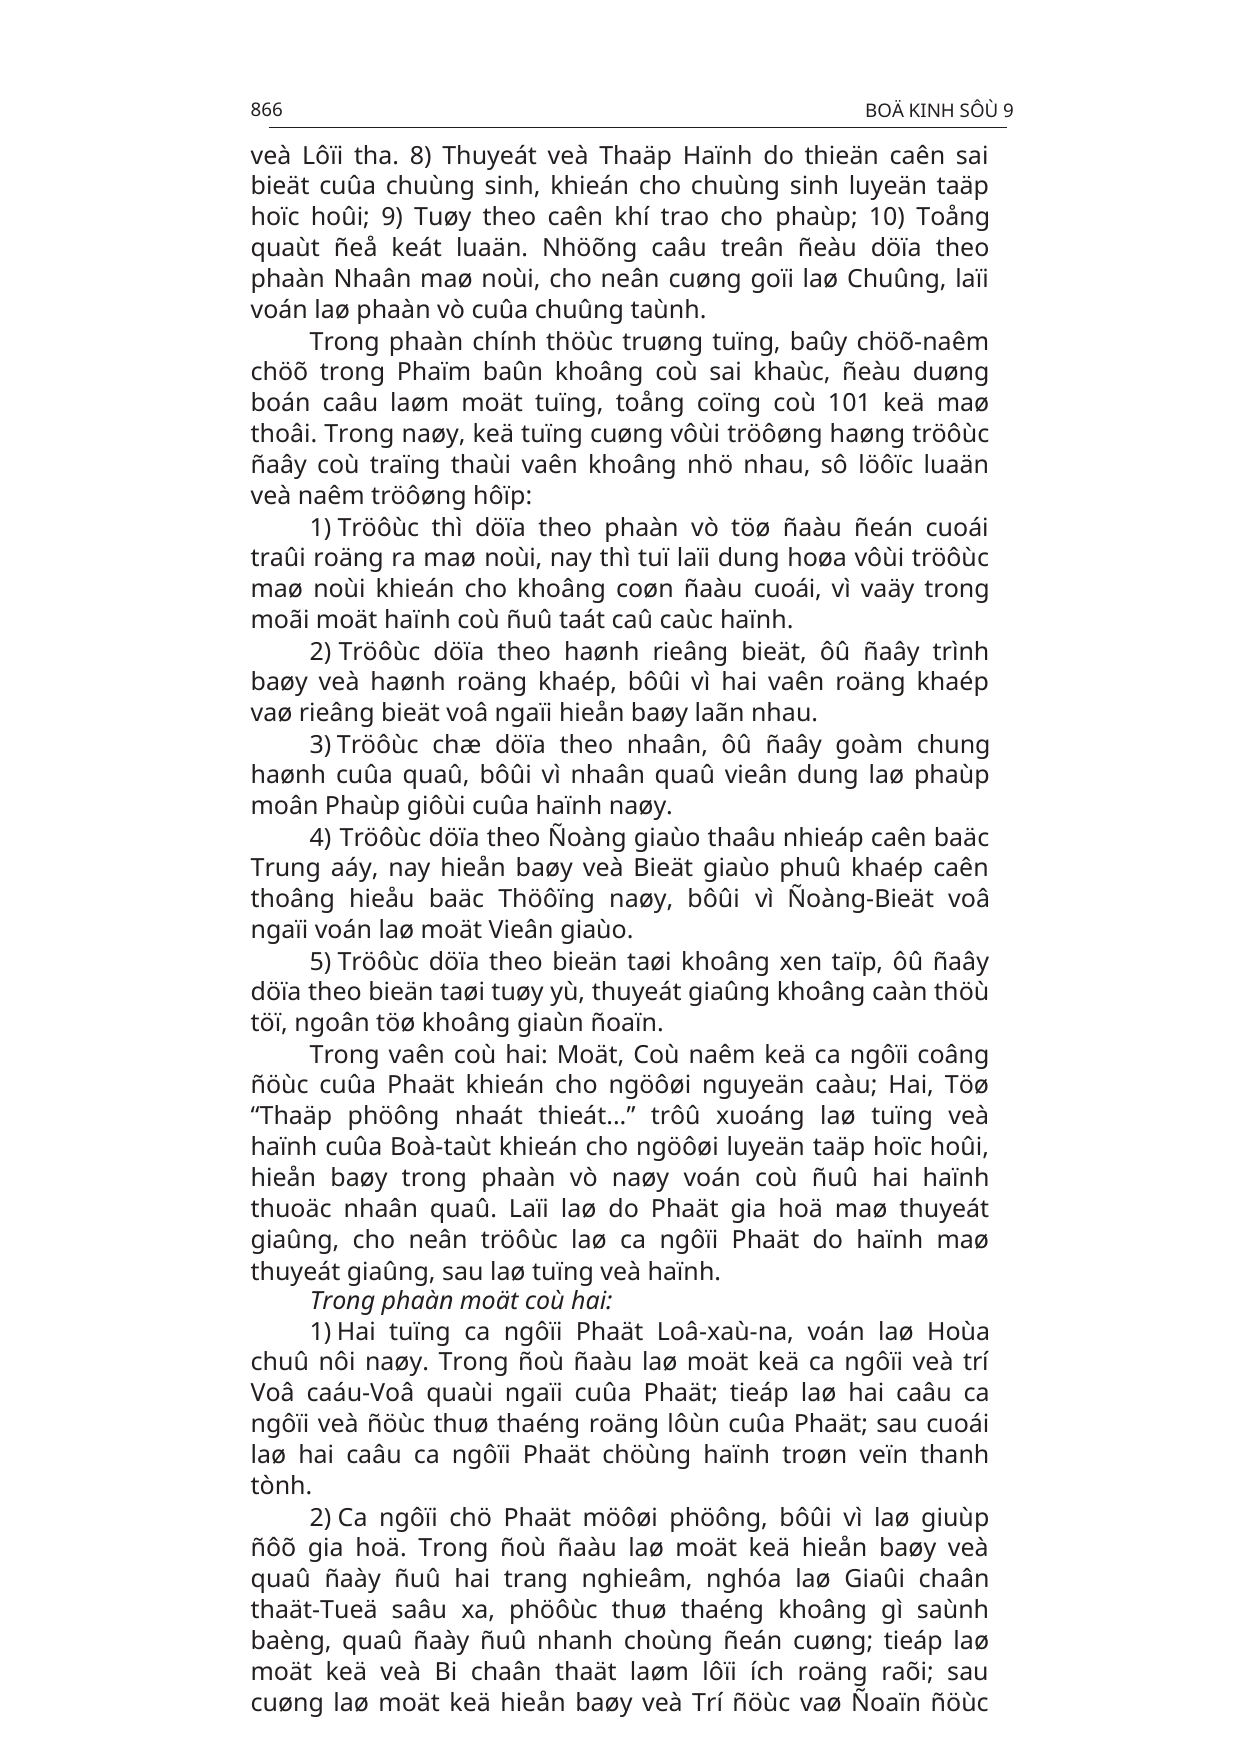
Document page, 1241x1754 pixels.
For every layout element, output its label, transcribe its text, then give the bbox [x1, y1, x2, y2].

text Trong vaên coù hai: Moät, Coù naêm keä ca ngôïi coâng ñöùc cuûa Phaät khieán cho ngöôøi nguyeän caàu; Hai, Töø “Thaäp phöông nhaát thieát...” trôû xuoáng laø tuïng veà haïnh cuûa Boà-taùt khieán cho ngöôøi luyeän taäp hoïc hoûi, hieån baøy trong phaàn vò naøy voán coù ñuû hai haïnh thuoäc nhaân quaû. Laïi laø do Phaät gia hoä maø thuyeát giaûng, cho neân tröôùc laø ca ngôïi Phaät do haïnh maø thuyeát giaûng, sau laø tuïng veà haïnh. [250, 1039, 990, 1287]
text 866 BOÄ KINH SÔÙ 9 [250, 96, 1065, 123]
list Tröôùc döïa theo bieän taøi khoâng xen taïp, ôû ñaây döïa theo bieän taøi tuøy yù, thuyeát giaûng khoâng caàn thöù töï, ngoân töø khoâng giaùn ñoaïn. [250, 946, 990, 1039]
list Hai tuïng ca ngôïi Phaät Loâ-xaù-na, voán laø Hoùa chuû nôi naøy. Trong ñoù ñaàu laø moät keä ca ngôïi veà trí Voâ caáu-Voâ quaùi ngaïi cuûa Phaät; tieáp laø hai caâu ca ngôïi veà ñöùc thuø thaéng roäng lôùn cuûa Phaät; sau cuoái laø hai caâu ca ngôïi Phaät chöùng haïnh troøn veïn thanh tònh. [250, 1316, 990, 1502]
list Tröôùc döïa theo haønh rieâng bieät, ôû ñaây trình baøy veà haønh roäng khaép, bôûi vì hai vaên roäng khaép vaø rieâng bieät voâ ngaïi hieån baøy laãn nhau. [250, 636, 990, 729]
list Tröôùc chæ döïa theo nhaân, ôû ñaây goàm chung haønh cuûa quaû, bôûi vì nhaân quaû vieân dung laø phaùp moân Phaùp giôùi cuûa haïnh naøy. [250, 729, 990, 822]
text Trong phaàn chính thöùc truøng tuïng, baûy chöõ-naêm chöõ trong Phaïm baûn khoâng coù sai khaùc, ñeàu duøng boán caâu laøm moät tuïng, toång coïng coù 101 keä maø thoâi. Trong naøy, keä tuïng cuøng vôùi tröôøng haøng tröôùc ñaây coù traïng thaùi vaên khoâng nhö nhau, sô löôïc luaän veà naêm tröôøng hôïp: [250, 326, 990, 512]
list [250, 1502, 990, 1719]
list Tröôùc döïa theo Ñoàng giaùo thaâu nhieáp caên baäc Trung aáy, nay hieån baøy veà Bieät giaùo phuû khaép caên thoâng hieåu baäc Thöôïng naøy, bôûi vì Ñoàng-Bieät voâ ngaïi voán laø moät Vieân giaùo. [250, 822, 990, 946]
text Trong phaàn moät coù hai: [309, 1287, 1065, 1315]
text veà Lôïi tha. 8) Thuyeát veà Thaäp Haïnh do thieän caên sai bieät cuûa chuùng sinh, khieán cho chuùng sinh luyeän taäp hoïc hoûi; 9) Tuøy theo caên khí trao cho phaùp; 10) Toång quaùt ñeå keát luaän. Nhöõng caâu treân ñeàu döïa theo phaàn Nhaân maø noùi, cho neân cuøng goïi laø Chuûng, laïi voán laø phaàn vò cuûa chuûng taùnh. [250, 139, 990, 326]
list Tröôùc thì döïa theo phaàn vò töø ñaàu ñeán cuoái traûi roäng ra maø noùi, nay thì tuï laïi dung hoøa vôùi tröôùc maø noùi khieán cho khoâng coøn ñaàu cuoái, vì vaäy trong moãi moät haïnh coù ñuû taát caû caùc haïnh. [250, 512, 990, 636]
